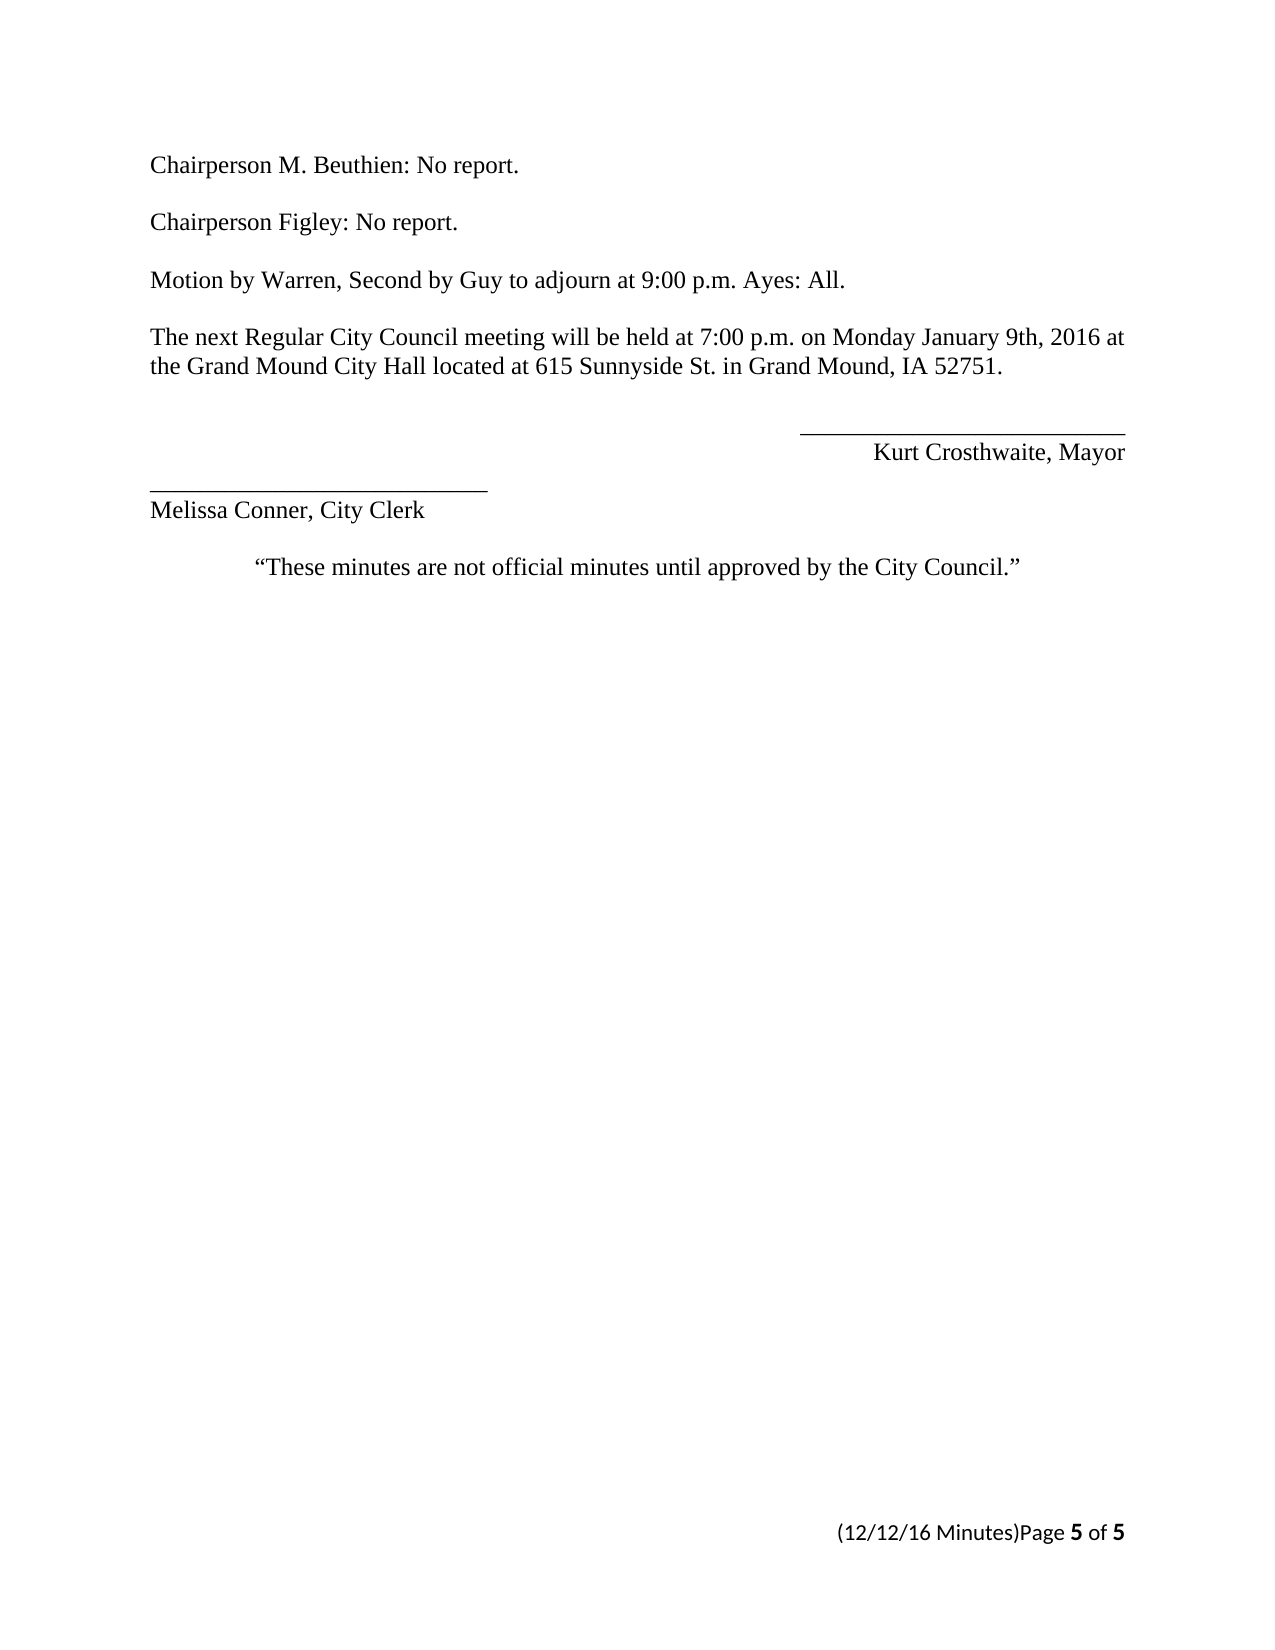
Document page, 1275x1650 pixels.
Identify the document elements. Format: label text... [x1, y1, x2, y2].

text Chairperson Figley: No report. [150, 207, 1125, 236]
text The next Regular City Council meeting will be held at 7:00 p.m. on Monday January 9th, 2016 at the Grand Mound City Hall located at 615 Sunnyside St. in Grand Mound, IA 52751. [150, 322, 1125, 380]
text Motion by Warren, Second by Guy to adjourn at 9:00 p.m. Ayes: All. [150, 265, 1125, 294]
text Melissa Conner, City Clerk [150, 495, 1125, 524]
text Chairperson M. Beuthien: No report. [150, 150, 1125, 179]
text Kurt Crosthwaite, Mayor [150, 437, 1125, 466]
text “These minutes are not official minutes until approved by the City Council.” [150, 552, 1125, 581]
text ___________________________ [150, 466, 1125, 495]
text __________________________ [150, 409, 1125, 437]
